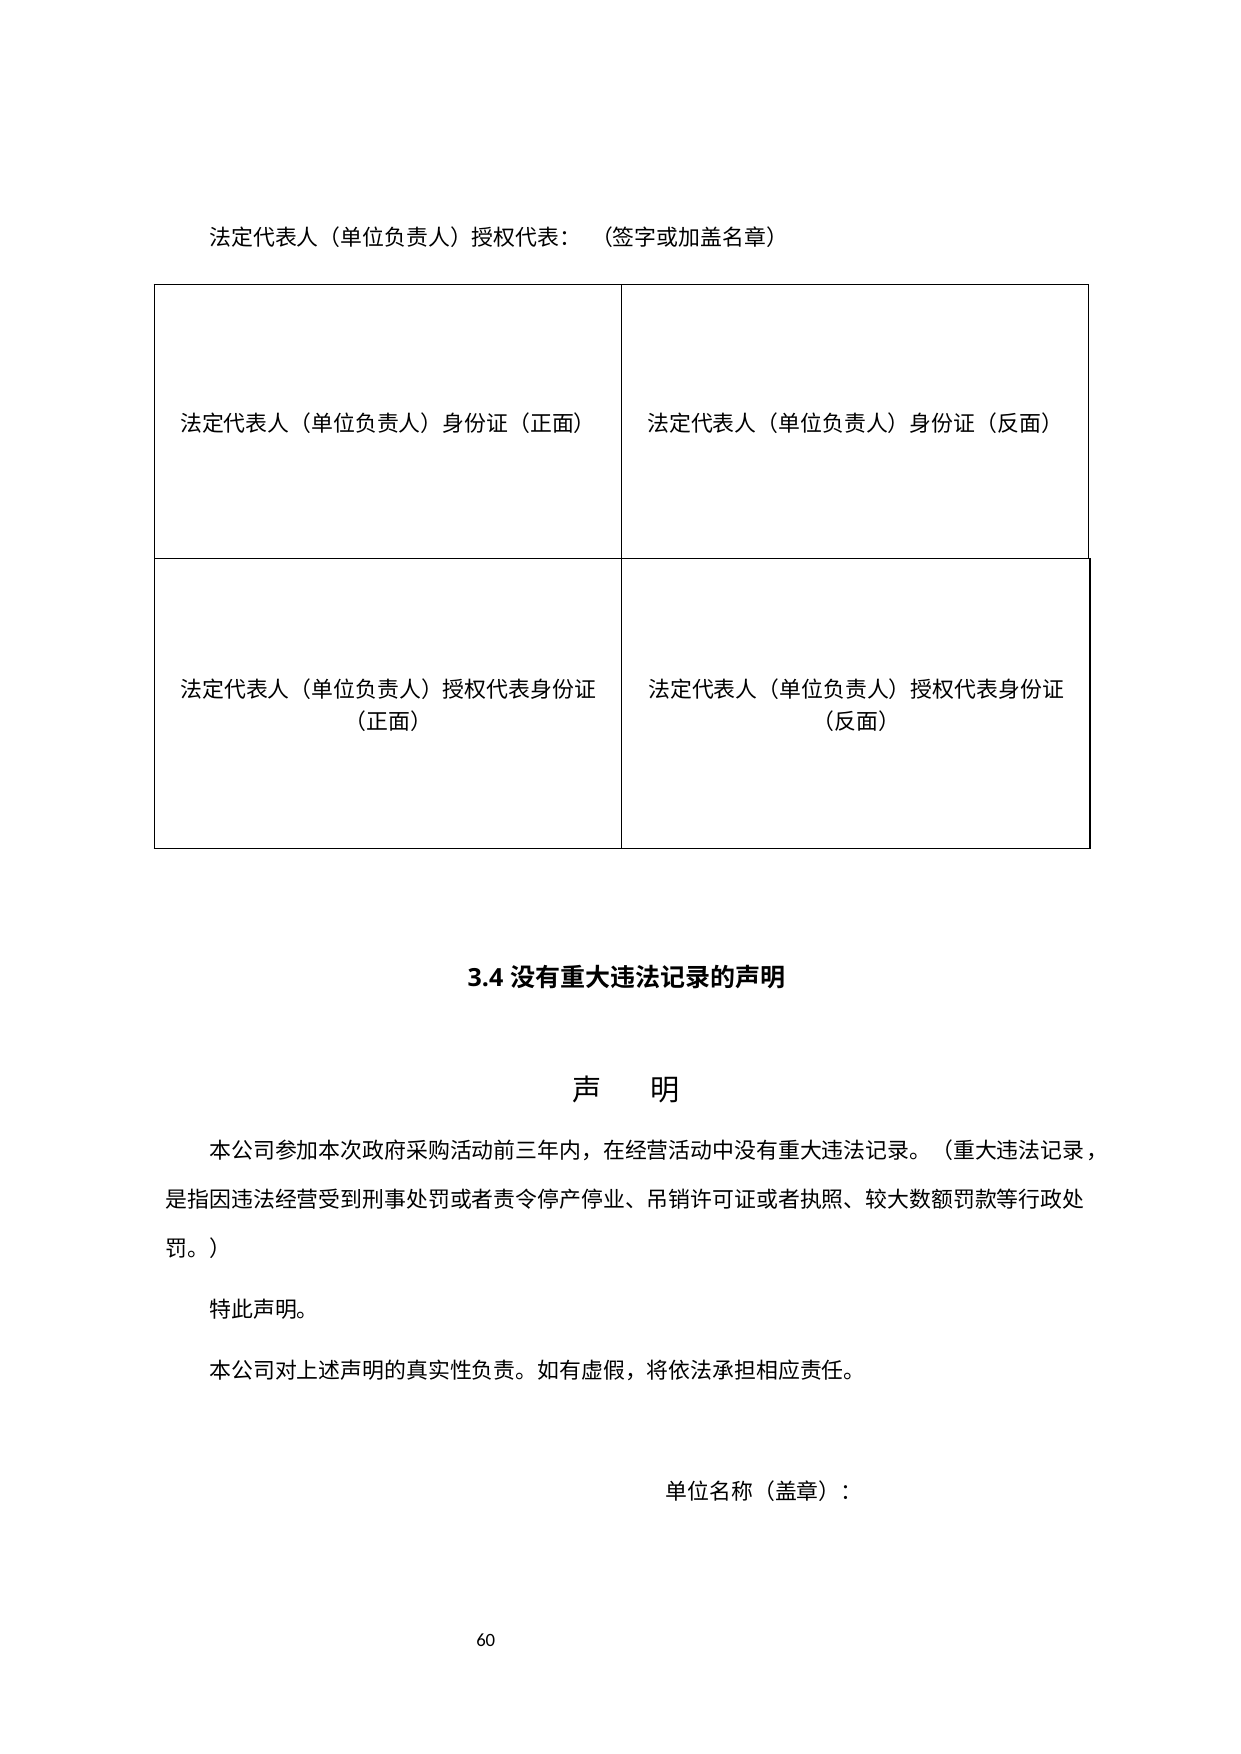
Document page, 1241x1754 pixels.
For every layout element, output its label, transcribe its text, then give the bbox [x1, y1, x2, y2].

table_cell 法定代表人（单位负责人）授权代表身份证 （正面） [155, 559, 621, 848]
table_cell 法定代表人（单位负责人）授权代表身份证 （反面） [622, 559, 1089, 848]
table_header 法定代表人（单位负责人）身份证（反面） [622, 285, 1088, 558]
text 3.4 没有重大违法记录的声明 [165, 943, 1087, 1008]
text 法定代表人（单位负责人）授权代表： （签字或加盖名章） [165, 219, 1087, 252]
table_header 法定代表人（单位负责人）身份证（正面） [155, 285, 621, 558]
text 本公司参加本次政府采购活动前三年内，在经营活动中没有重大违法记录。（重大违法记录，是指因违法经营受到刑事处罚或者责令停产停业、吊销许可证或者执照、较大数额罚款等行政处罚。） [165, 1133, 1087, 1263]
text 本公司对上述声明的真实性负责。如有虚假，将依法承担相应责任。 [165, 1352, 1087, 1385]
text 单位名称（盖章）： [165, 1474, 1043, 1506]
text 特此声明。 [165, 1291, 1087, 1324]
text 声 明 [165, 1056, 1087, 1121]
